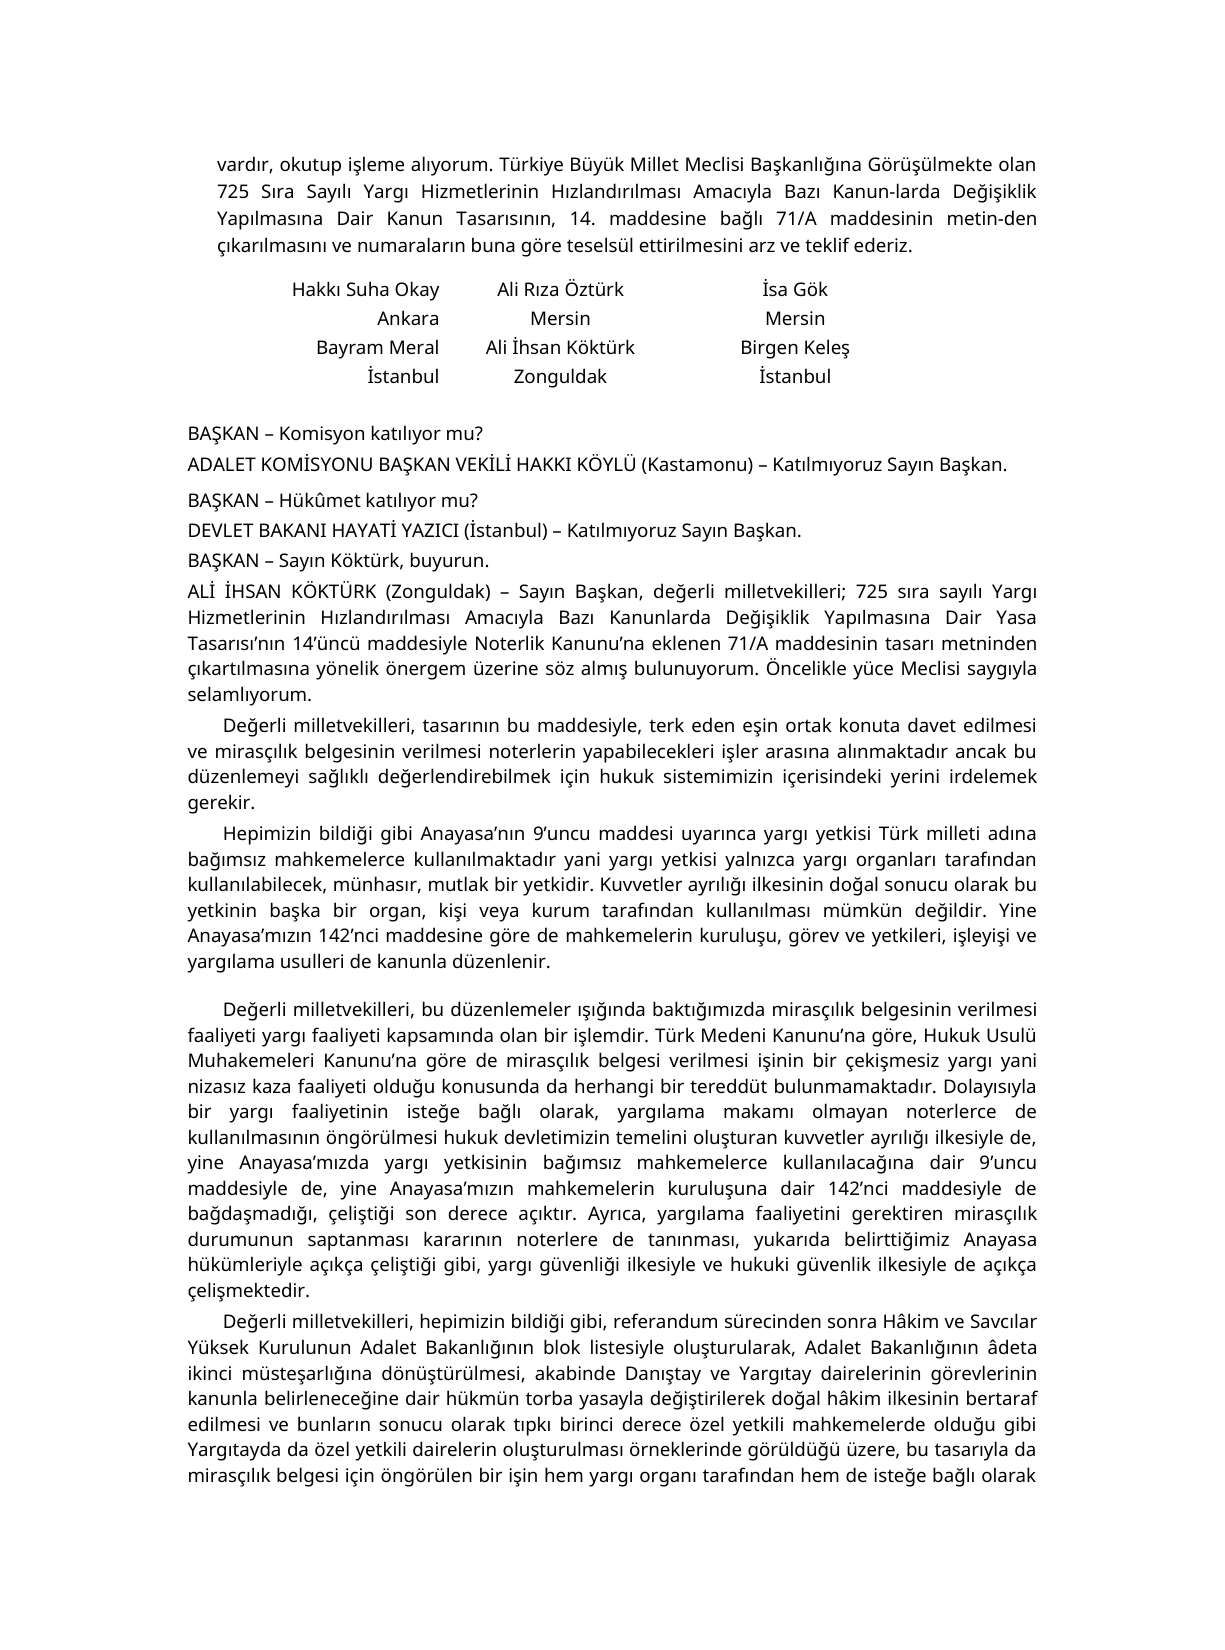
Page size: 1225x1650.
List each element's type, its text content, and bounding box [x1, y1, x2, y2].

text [181, 150, 1038, 258]
table_cell İstanbul [670, 364, 920, 389]
table_header Ali Rıza Öztürk [451, 276, 670, 304]
text Hepimizin bildiği gibi Anayasa’nın 9’uncu maddesi uyarınca yargı yetkisi Türk milleti adına bağımsız mahkemelerce kullanılmaktadır yani yargı yetkisi yalnızca yargı organları tarafından kullanılabilecek, münhasır, mutlak bir yetkidir. Kuvvetler ayrılığı ilkesinin doğal sonucu olarak bu yetkinin başka bir organ, kişi veya kurum tarafından kullanılması mümkün değildir. Yine Anayasa’mızın 142’nci maddesine göre de mahkemelerin kuruluşu, görev ve yetkileri, işleyişi ve yargılama usulleri de kanunla düzenlenir. [187, 821, 1038, 974]
table_cell Ali İhsan Köktürk [451, 331, 670, 364]
table_cell Zonguldak [451, 364, 670, 389]
table_header Hakkı Suha Okay [176, 276, 451, 304]
table_cell Mersin [670, 304, 920, 331]
text ALİ İHSAN KÖKTÜRK (Zonguldak) – Sayın Başkan, değerli milletvekilleri; 725 sıra sayılı Yargı Hizmetlerinin Hızlandırılması Amacıyla Bazı Kanunlarda Değişiklik Yapılmasına Dair Yasa Tasarısı’nın 14’üncü maddesiyle Noterlik Kanunu’na eklenen 71/A maddesinin tasarı metninden çıkartılmasına yönelik önergem üzerine söz almış bulunuyorum. Öncelikle yüce Meclisi saygıyla selamlıyorum. [187, 579, 1038, 706]
text BAŞKAN – Hükûmet katılıyor mu? [187, 483, 1038, 513]
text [187, 1309, 1038, 1487]
text Değerli milletvekilleri, bu düzenlemeler ışığında baktığımızda mirasçılık belgesinin verilmesi faaliyeti yargı faaliyeti kapsamında olan bir işlemdir. Türk Medeni Kanunu’na göre, Hukuk Usulü Muhakemeleri Kanunu’na göre de mirasçılık belgesi verilmesi işinin bir çekişmesiz yargı yani nizasız kaza faaliyeti olduğu konusunda da herhangi bir tereddüt bulunmamaktadır. Dolayısıyla bir yargı faaliyetinin isteğe bağlı olarak, yargılama makamı olmayan noterlerce de kullanılmasının öngörülmesi hukuk devletimizin temelini oluşturan kuvvetler ayrılığı ilkesiyle de, yine Anayasa’mızda yargı yetkisinin bağımsız mahkemelerce kullanılacağına dair 9’uncu maddesiyle de, yine Anayasa’mızın mahkemelerin kuruluşuna dair 142’nci maddesiyle de bağdaşmadığı, çeliştiği son derece açıktır. Ayrıca, yargılama faaliyetini gerektiren mirasçılık durumunun saptanması kararının noterlere de tanınması, yukarıda belirttiğimiz Anayasa hükümleriyle açıkça çeliştiği gibi, yargı güvenliği ilkesiyle ve hukuki güvenlik ilkesiyle de açıkça çelişmektedir. [187, 997, 1038, 1303]
text Değerli milletvekilleri, tasarının bu maddesiyle, terk eden eşin ortak konuta davet edilmesi ve mirasçılık belgesinin verilmesi noterlerin yapabilecekleri işler arasına alınmaktadır ancak bu düzenlemeyi sağlıklı değerlendirebilmek için hukuk sistemimizin içerisindeki yerini irdelemek gerekir. [187, 712, 1038, 814]
table_cell Birgen Keleş [670, 331, 920, 364]
table_cell Bayram Meral [176, 331, 451, 364]
table_header İsa Gök [670, 276, 920, 304]
table_cell İstanbul [176, 364, 451, 389]
text DEVLET BAKANI HAYATİ YAZICI (İstanbul) – Katılmıyoruz Sayın Başkan. [187, 513, 1038, 543]
table_cell Ankara [176, 304, 451, 331]
text BAŞKAN – Komisyon katılıyor mu? ADALET KOMİSYONU BAŞKAN VEKİLİ HAKKI KÖYLÜ (Kastamonu) – Katılmıyoruz Sayın Başkan. [187, 415, 1038, 477]
table_cell Mersin [451, 304, 670, 331]
text BAŞKAN – Sayın Köktürk, buyurun. [187, 543, 1038, 573]
